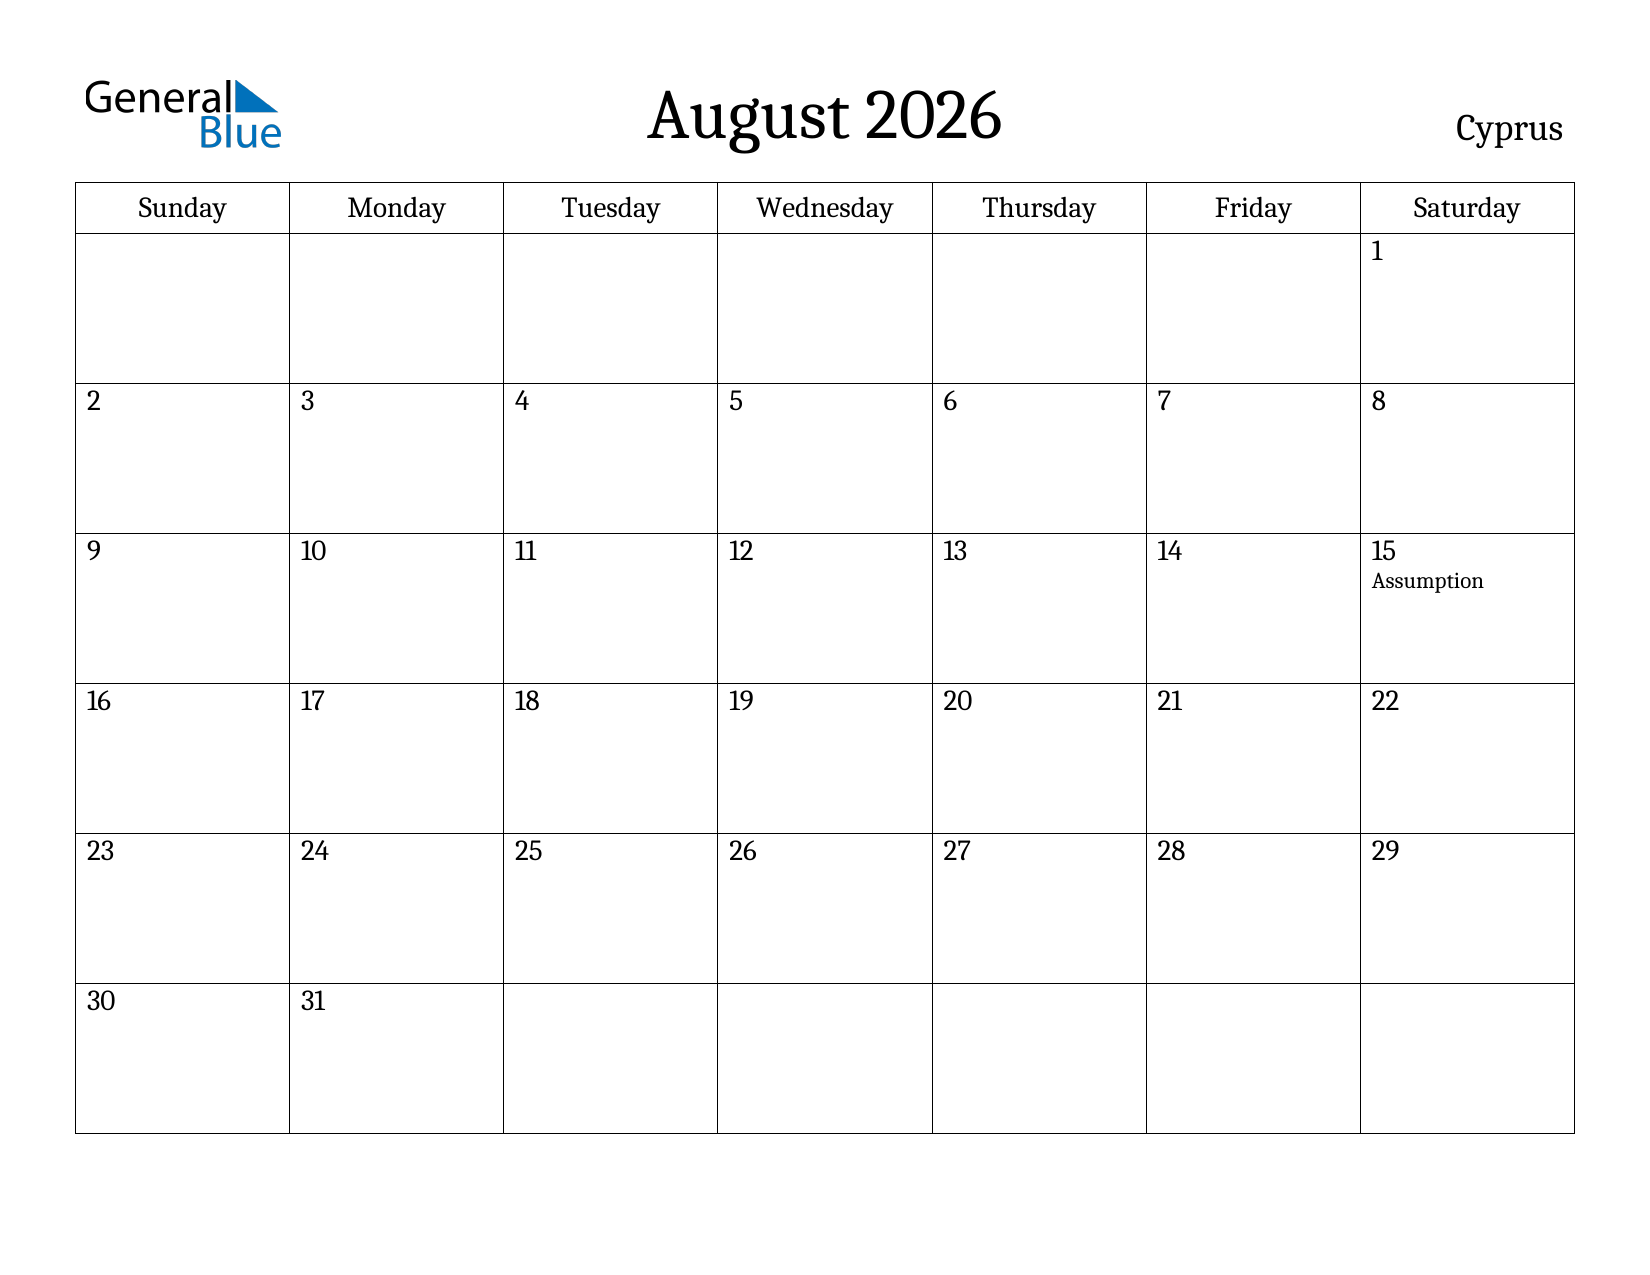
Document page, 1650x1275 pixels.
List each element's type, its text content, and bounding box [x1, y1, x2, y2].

table_cell [504, 868, 717, 983]
table_cell 25 [504, 834, 717, 867]
table_cell [504, 234, 717, 267]
table_cell 21 [1147, 684, 1360, 717]
table_cell 14 [1147, 534, 1360, 567]
table_cell [1361, 868, 1574, 983]
table_cell 8 [1361, 384, 1574, 417]
table_cell 2 [76, 384, 289, 417]
table_cell [1361, 417, 1574, 533]
table_cell [504, 1018, 717, 1133]
table_cell Monday [290, 183, 503, 233]
table_cell 7 [1147, 384, 1360, 417]
table_cell [76, 868, 289, 983]
table_cell [718, 984, 932, 1017]
table_cell [76, 567, 289, 683]
table_cell 13 [933, 534, 1146, 567]
table_cell 16 [76, 684, 289, 717]
table_cell [718, 868, 932, 983]
table_cell [290, 267, 503, 383]
table_cell [290, 234, 503, 267]
table_cell 5 [718, 384, 932, 417]
table_cell [290, 1018, 503, 1133]
table_cell [1361, 267, 1574, 383]
table_cell [933, 717, 1146, 833]
table_cell [504, 984, 717, 1017]
table_cell Assumption [1361, 567, 1574, 683]
table_cell [1147, 567, 1360, 683]
table_cell [718, 717, 932, 833]
table_cell Friday [1147, 183, 1360, 233]
table_header [76, 75, 503, 182]
table_cell 9 [76, 534, 289, 567]
table_cell [718, 234, 932, 267]
table_cell [290, 567, 503, 683]
picture [86, 80, 281, 148]
table_cell [1147, 984, 1360, 1017]
table_cell Saturday [1361, 183, 1574, 233]
table_cell [76, 417, 289, 533]
table_cell [1361, 1018, 1574, 1133]
table_cell 19 [718, 684, 932, 717]
table_cell [1147, 868, 1360, 983]
table_cell 3 [290, 384, 503, 417]
table_cell Sunday [76, 183, 289, 233]
table_cell [933, 417, 1146, 533]
table_cell [933, 1018, 1146, 1133]
table_cell [933, 984, 1146, 1017]
table_cell 17 [290, 684, 503, 717]
table_cell [933, 267, 1146, 383]
table_cell 28 [1147, 834, 1360, 867]
table_cell 12 [718, 534, 932, 567]
table_cell [1147, 267, 1360, 383]
table_cell 15 [1361, 534, 1574, 567]
table_cell [76, 267, 289, 383]
table_cell 30 [76, 984, 289, 1017]
table_cell 18 [504, 684, 717, 717]
table_cell [1147, 234, 1360, 267]
table_cell 27 [933, 834, 1146, 867]
table_cell 1 [1361, 234, 1574, 267]
table_cell [718, 417, 932, 533]
table_cell [1147, 1018, 1360, 1133]
table_cell 24 [290, 834, 503, 867]
table_cell 20 [933, 684, 1146, 717]
table_cell [504, 567, 717, 683]
table_cell 10 [290, 534, 503, 567]
table_cell 29 [1361, 834, 1574, 867]
table_cell [290, 717, 503, 833]
table_cell 11 [504, 534, 717, 567]
table_cell [718, 567, 932, 683]
table_cell 26 [718, 834, 932, 867]
table_cell [1361, 984, 1574, 1017]
table_cell Thursday [933, 183, 1146, 233]
table_cell [504, 717, 717, 833]
table_cell 22 [1361, 684, 1574, 717]
table_cell Tuesday [504, 183, 717, 233]
table_cell [76, 1018, 289, 1133]
table_cell [933, 868, 1146, 983]
table_cell [76, 234, 289, 267]
table_cell [290, 868, 503, 983]
table_cell [718, 1018, 932, 1133]
table_cell [718, 267, 932, 383]
table_cell [504, 267, 717, 383]
table_cell 31 [290, 984, 503, 1017]
table_cell [1361, 717, 1574, 833]
table_cell [504, 417, 717, 533]
table_cell [1147, 417, 1360, 533]
table_cell 4 [504, 384, 717, 417]
table_cell [76, 717, 289, 833]
table_cell 23 [76, 834, 289, 867]
table_header August 2026 [504, 75, 1146, 182]
table_cell [933, 234, 1146, 267]
table_cell Wednesday [718, 183, 932, 233]
table_cell [1147, 717, 1360, 833]
table_cell [933, 567, 1146, 683]
table_header Cyprus [1146, 75, 1574, 182]
table_cell [290, 417, 503, 533]
table_cell 6 [933, 384, 1146, 417]
